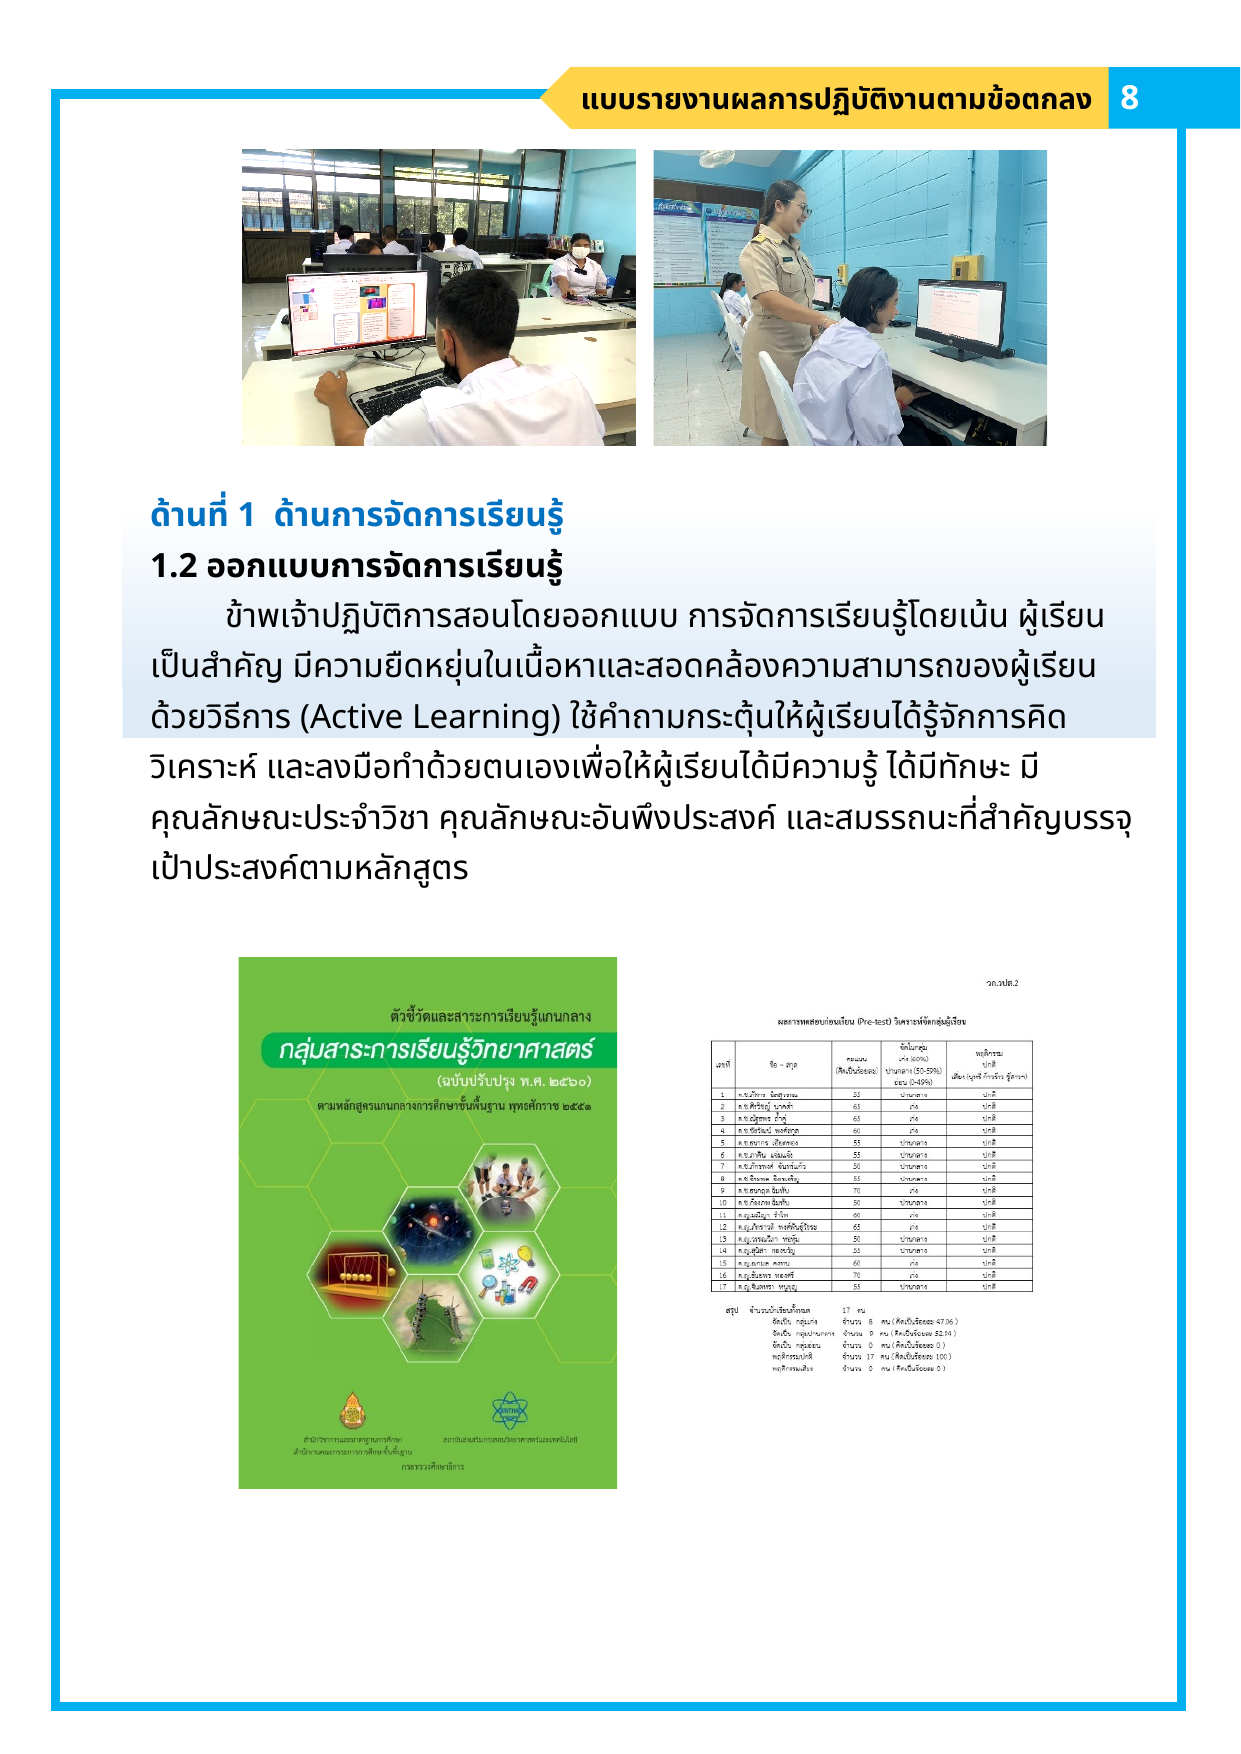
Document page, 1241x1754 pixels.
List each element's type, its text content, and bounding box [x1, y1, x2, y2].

picture [686, 957, 1051, 1489]
picture [238, 957, 618, 1489]
text ข้าพเจ้าปฏิบัติการสอนโดยออกแบบ การจัดการเรียนรู้โดยเน้น ผู้เรียนเป็นสำคัญ มีความยืดหยุ่นในเนื้อหาและสอดคล้องความสามารถของผู้เรียน ด้วยวิธีการ (Active Learning) ใช้คำถามกระตุ้นให้ผู้เรียนได้รู้จักการคิดวิเคราะห์ และลงมือทำด้วยตนเองเพื่อให้ผู้เรียนได้มีความรู้ ได้มีทักษะ มีคุณลักษณะประจำวิชา คุณลักษณะอันพึงประสงค์ และสมรรถนะที่สำคัญบรรจุเป้าประสงค์ตามหลักสูตร [150, 592, 1139, 895]
text 1.2 ออกแบบการจัดการเรียนรู้ [150, 541, 1139, 592]
picture [242, 149, 636, 446]
picture [653, 150, 1048, 446]
text ด้านที่ 1 ด้านการจัดการเรียนรู้ [150, 491, 1139, 541]
